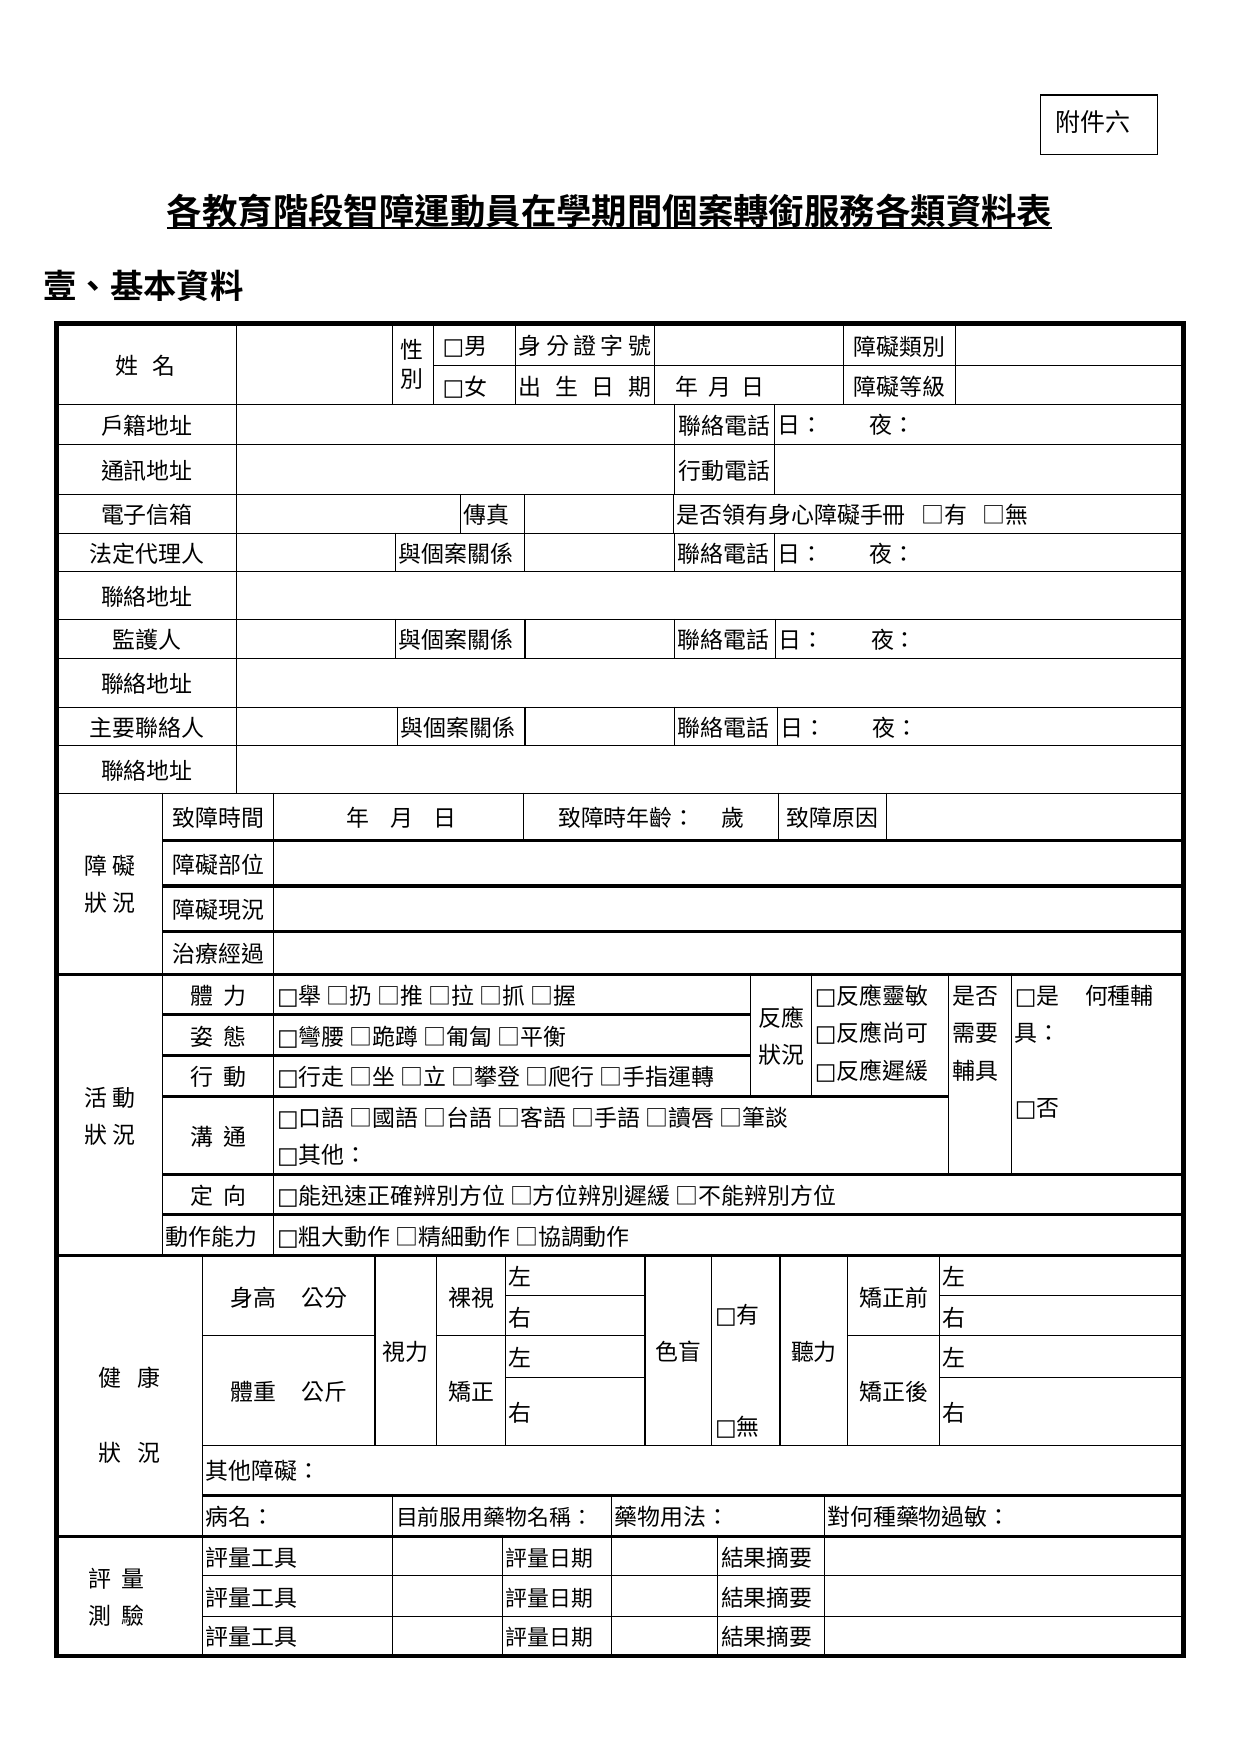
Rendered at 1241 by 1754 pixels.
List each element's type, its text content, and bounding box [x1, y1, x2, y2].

table_cell □能迅速正確辨別方位 □方位辨別遲緩 □不能辨別方位 [274, 1176, 1181, 1213]
table_cell 日： 夜： [775, 405, 1181, 444]
table_cell 活 動 狀 況 [59, 976, 162, 1254]
table_cell 色盲 [646, 1257, 711, 1444]
table_cell 法定代理人 [59, 534, 236, 571]
table_cell [825, 1617, 1181, 1654]
table_cell 行動電話 [675, 445, 774, 494]
table_header 性 別 [393, 326, 433, 404]
table_cell 右 [940, 1378, 1181, 1444]
table_cell 是否領有身心障礙手冊 □有 □無 [674, 495, 1181, 533]
table_cell 身高 公分 [203, 1257, 374, 1335]
table_cell 出生日期 [516, 366, 654, 404]
table_cell 障礙現況 [163, 888, 273, 930]
text 各教育階段智障運動員在學期間個案轉銜服務各類資料表 [81, 171, 1138, 246]
table_cell 是否 需要 輔具 [949, 976, 1011, 1173]
table_cell 聯絡電話 [675, 534, 774, 571]
table_cell 藥物用法： [612, 1497, 824, 1534]
table_cell [525, 495, 673, 533]
table_cell 治療經過 [163, 933, 273, 973]
table_cell 聯絡電話 [675, 708, 777, 745]
table_cell □反應靈敏 □反應尚可 □反應遲緩 [812, 976, 948, 1094]
table_header [956, 326, 1181, 365]
table_header □男 [434, 326, 515, 365]
table_cell 通訊地址 [59, 445, 236, 494]
table_cell 傳真 [461, 495, 524, 533]
table_cell 年 月 日 [655, 366, 843, 404]
table_cell 裸視 [437, 1257, 505, 1335]
table_cell [526, 708, 674, 745]
table_cell 右 [506, 1378, 644, 1444]
table_cell 結果摘要 [718, 1538, 824, 1575]
table_cell 與個案關係 [396, 620, 524, 657]
table_cell [237, 495, 460, 533]
table_cell [393, 1538, 502, 1575]
table_cell [526, 620, 674, 657]
table_cell 障 礙 狀 況 [59, 794, 162, 973]
table_cell 左 [506, 1257, 644, 1294]
table_cell 反應 狀況 [751, 976, 811, 1094]
table_cell 姿 態 [163, 1016, 273, 1054]
table_cell 其他障礙： [203, 1446, 1181, 1494]
table_cell 聯絡電話 [675, 620, 775, 657]
table_header [237, 326, 392, 404]
table_cell 結果摘要 [718, 1576, 824, 1616]
table_cell 病名： [203, 1497, 392, 1534]
table_cell 監護人 [59, 620, 236, 657]
table_cell 致障原因 [779, 794, 886, 839]
table_cell 視力 [376, 1257, 436, 1444]
table_header [655, 326, 843, 365]
table_cell 評量日期 [503, 1617, 611, 1654]
table_cell 主要聯絡人 [59, 708, 236, 745]
table_cell [237, 534, 395, 571]
table_cell 目前服用藥物名稱： [393, 1497, 611, 1534]
table_cell [237, 659, 1181, 707]
table_cell 致障時年齡： 歲 [524, 794, 778, 839]
table_cell [393, 1617, 502, 1654]
table_cell [237, 746, 1181, 793]
table_cell 障礙部位 [163, 842, 273, 884]
table_cell 聯絡電話 [675, 405, 774, 444]
table_cell [237, 445, 674, 494]
table_cell 結果摘要 [718, 1617, 824, 1654]
table_cell [237, 708, 397, 745]
table_cell 聽力 [781, 1257, 847, 1444]
table_cell 聯絡地址 [59, 659, 236, 707]
table_cell □粗大動作 □精細動作 □協調動作 [274, 1216, 1181, 1254]
table_cell 評量工具 [203, 1538, 392, 1575]
table_cell □女 [434, 366, 515, 404]
table_cell 與個案關係 [396, 534, 524, 571]
table_cell 評量工具 [203, 1576, 392, 1616]
table_cell □舉 □扔 □推 □拉 □抓 □握 [274, 976, 750, 1013]
table_header 姓 名 [59, 326, 236, 404]
text 壹、基本資料 [43, 246, 1122, 321]
table_cell 矯正前 [848, 1257, 939, 1335]
table_cell 聯絡地址 [59, 746, 236, 793]
table_cell [274, 933, 1181, 973]
table_cell [825, 1538, 1181, 1575]
table_header 身分證字號 [516, 326, 654, 365]
table_cell [237, 405, 674, 444]
table_cell 評量日期 [503, 1576, 611, 1616]
table_cell □彎腰 □跪蹲 □匍匐 □平衡 [274, 1016, 750, 1054]
table_cell 矯正 [437, 1336, 505, 1444]
table_cell □口語 □國語 □台語 □客語 □手語 □讀唇 □筆談 □其他： [274, 1098, 948, 1173]
table_cell 定 向 [163, 1176, 273, 1213]
table_cell □行走 □坐 □立 □攀登 □爬行 □手指運轉 [274, 1057, 750, 1094]
table_cell [612, 1576, 717, 1616]
table_cell 日： 夜： [776, 620, 1181, 657]
table_cell 左 [940, 1336, 1181, 1377]
table_cell 對何種藥物過敏： [825, 1497, 1181, 1534]
table_cell 體 力 [163, 976, 273, 1013]
table_cell [825, 1576, 1181, 1616]
table_cell [956, 366, 1181, 404]
table_cell 評量日期 [503, 1538, 611, 1575]
table_cell 動作能力 [163, 1216, 273, 1254]
table_cell [237, 572, 1181, 619]
table_cell 戶籍地址 [59, 405, 236, 444]
table_cell 障礙等級 [844, 366, 955, 404]
table_cell [274, 888, 1181, 930]
table_cell [612, 1538, 717, 1575]
table_cell 右 [940, 1296, 1181, 1335]
table_cell 右 [506, 1296, 644, 1335]
table_cell 體重 公斤 [203, 1336, 374, 1444]
table_cell 日： 夜： [778, 708, 1181, 745]
table_cell 行 動 [163, 1057, 273, 1094]
table_cell 左 [940, 1257, 1181, 1294]
table_cell 聯絡地址 [59, 572, 236, 619]
table_cell □是 何種輔具： □否 [1012, 976, 1181, 1173]
table_cell [237, 620, 395, 657]
table_cell □有 □無 [712, 1257, 779, 1444]
table_cell 溝 通 [163, 1098, 273, 1173]
table_cell 評量工具 [203, 1617, 392, 1654]
table_cell 矯正後 [848, 1336, 939, 1444]
table_cell [887, 794, 1181, 839]
table_cell [612, 1617, 717, 1654]
table_cell 年 月 日 [274, 794, 523, 839]
table_cell 與個案關係 [398, 708, 524, 745]
table_cell 評 量 測 驗 [59, 1538, 202, 1654]
table_cell 健 康 狀 況 [59, 1257, 202, 1534]
table_cell [525, 534, 674, 571]
table_cell [274, 842, 1181, 884]
table_cell 電子信箱 [59, 495, 236, 533]
table_cell 致障時間 [163, 794, 273, 839]
table_cell 左 [506, 1336, 644, 1377]
table_cell [775, 445, 1181, 494]
table_cell 日： 夜： [775, 534, 1181, 571]
table_header 障礙類別 [844, 326, 955, 365]
table_cell [393, 1576, 502, 1616]
